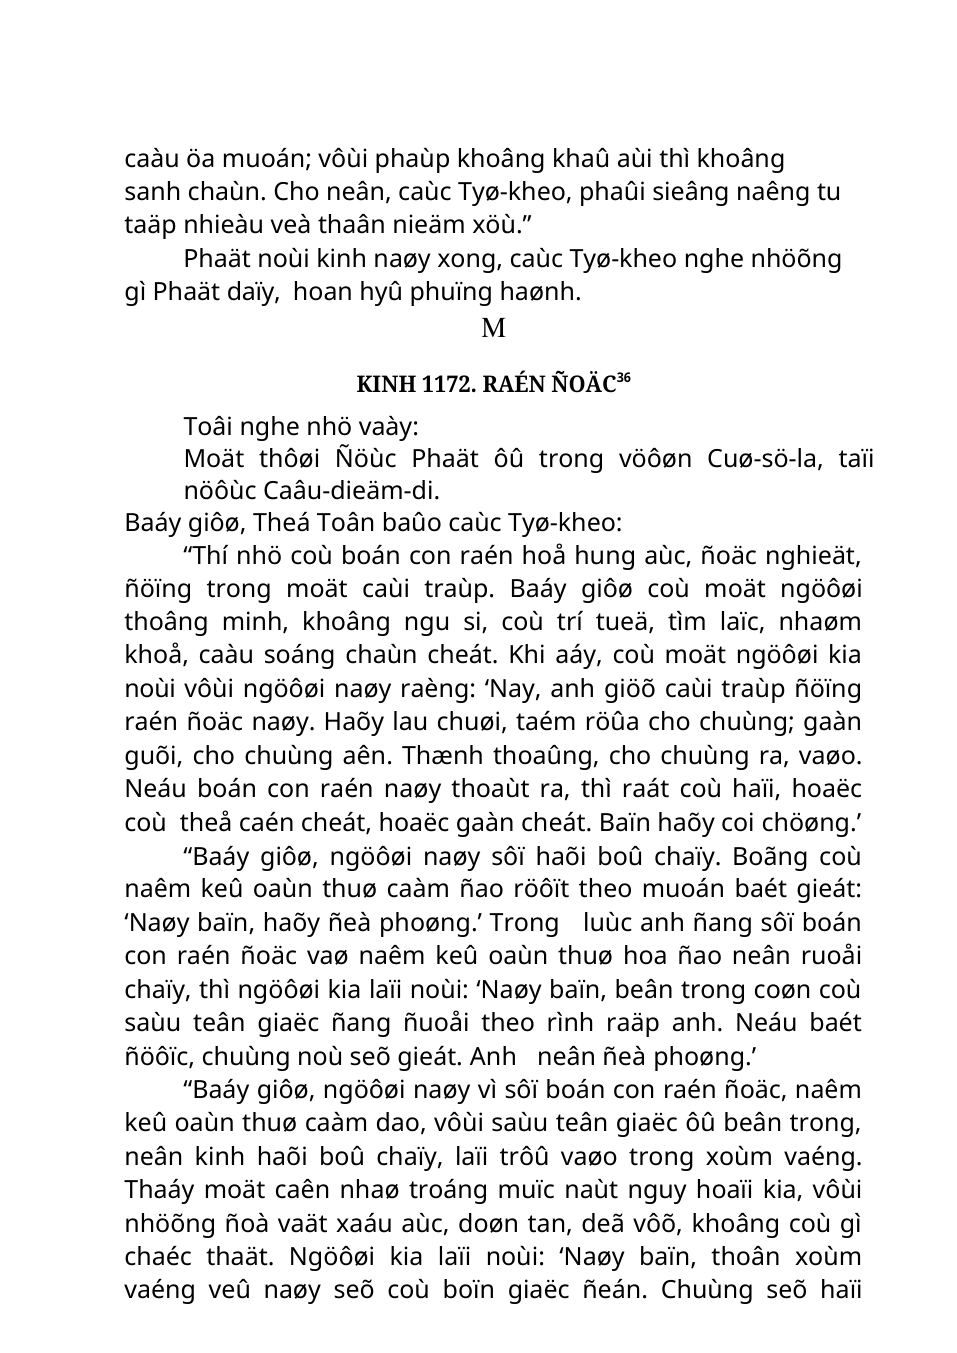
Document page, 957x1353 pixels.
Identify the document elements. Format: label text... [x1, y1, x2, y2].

text Phaät noùi kinh naøy xong, caùc Tyø-kheo nghe nhöõng gì Phaät daïy, hoan hyû phuïng haønh. [124, 241, 863, 308]
text “Baáy giôø, ngöôøi naøy sôï haõi boû chaïy. Boãng coù naêm keû oaùn thuø caàm ñao röôït theo muoán baét gieát: ‘Naøy baïn, haõy ñeà phoøng.’ Trong luùc anh ñang sôï boán con raén ñoäc vaø naêm keû oaùn thuø hoa ñao neân ruoåi chaïy, thì ngöôøi kia laïi noùi: ‘Naøy baïn, beân trong coøn coù saùu teân giaëc ñang ñuoåi theo rình raäp anh. Neáu baét ñöôïc, chuùng noù seõ gieát. Anh neân ñeà phoøng.’ [124, 838, 863, 1072]
text caàu öa muoán; vôùi phaùp khoâng khaû aùi thì khoâng sanh chaùn. Cho neân, caùc Tyø-kheo, phaûi sieâng naêng tu taäp nhieàu veà thaân nieäm xöù.” [124, 141, 843, 241]
text KINH 1172. RAÉN ÑOÄC36 [291, 368, 696, 399]
text Toâi nghe nhö vaày: [183, 409, 875, 442]
text “Thí nhö coù boán con raén hoå hung aùc, ñoäc nghieät, ñöïng trong moät caùi traùp. Baáy giôø coù moät ngöôøi thoâng minh, khoâng ngu si, coù trí tueä, tìm laïc, nhaøm khoå, caàu soáng chaùn cheát. Khi aáy, coù moät ngöôøi kia noùi vôùi ngöôøi naøy raèng: ‘Nay, anh giöõ caùi traùp ñöïng raén ñoäc naøy. Haõy lau chuøi, taém röûa cho chuùng; gaàn guõi, cho chuùng aên. Thænh thoaûng, cho chuùng ra, vaøo. Neáu boán con raén naøy thoaùt ra, thì raát coù haïi, hoaëc coù theå caén cheát, hoaëc gaàn cheát. Baïn haõy coi chöøng.’ [124, 537, 863, 838]
text Baáy giôø, Theá Toân baûo caùc Tyø-kheo: [124, 506, 875, 537]
subtitle  [112, 317, 874, 343]
text Moät thôøi Ñöùc Phaät ôû trong vöôøn Cuø-sö-la, taïi nöôùc Caâu-dieäm-di. [183, 442, 875, 506]
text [124, 1072, 863, 1306]
